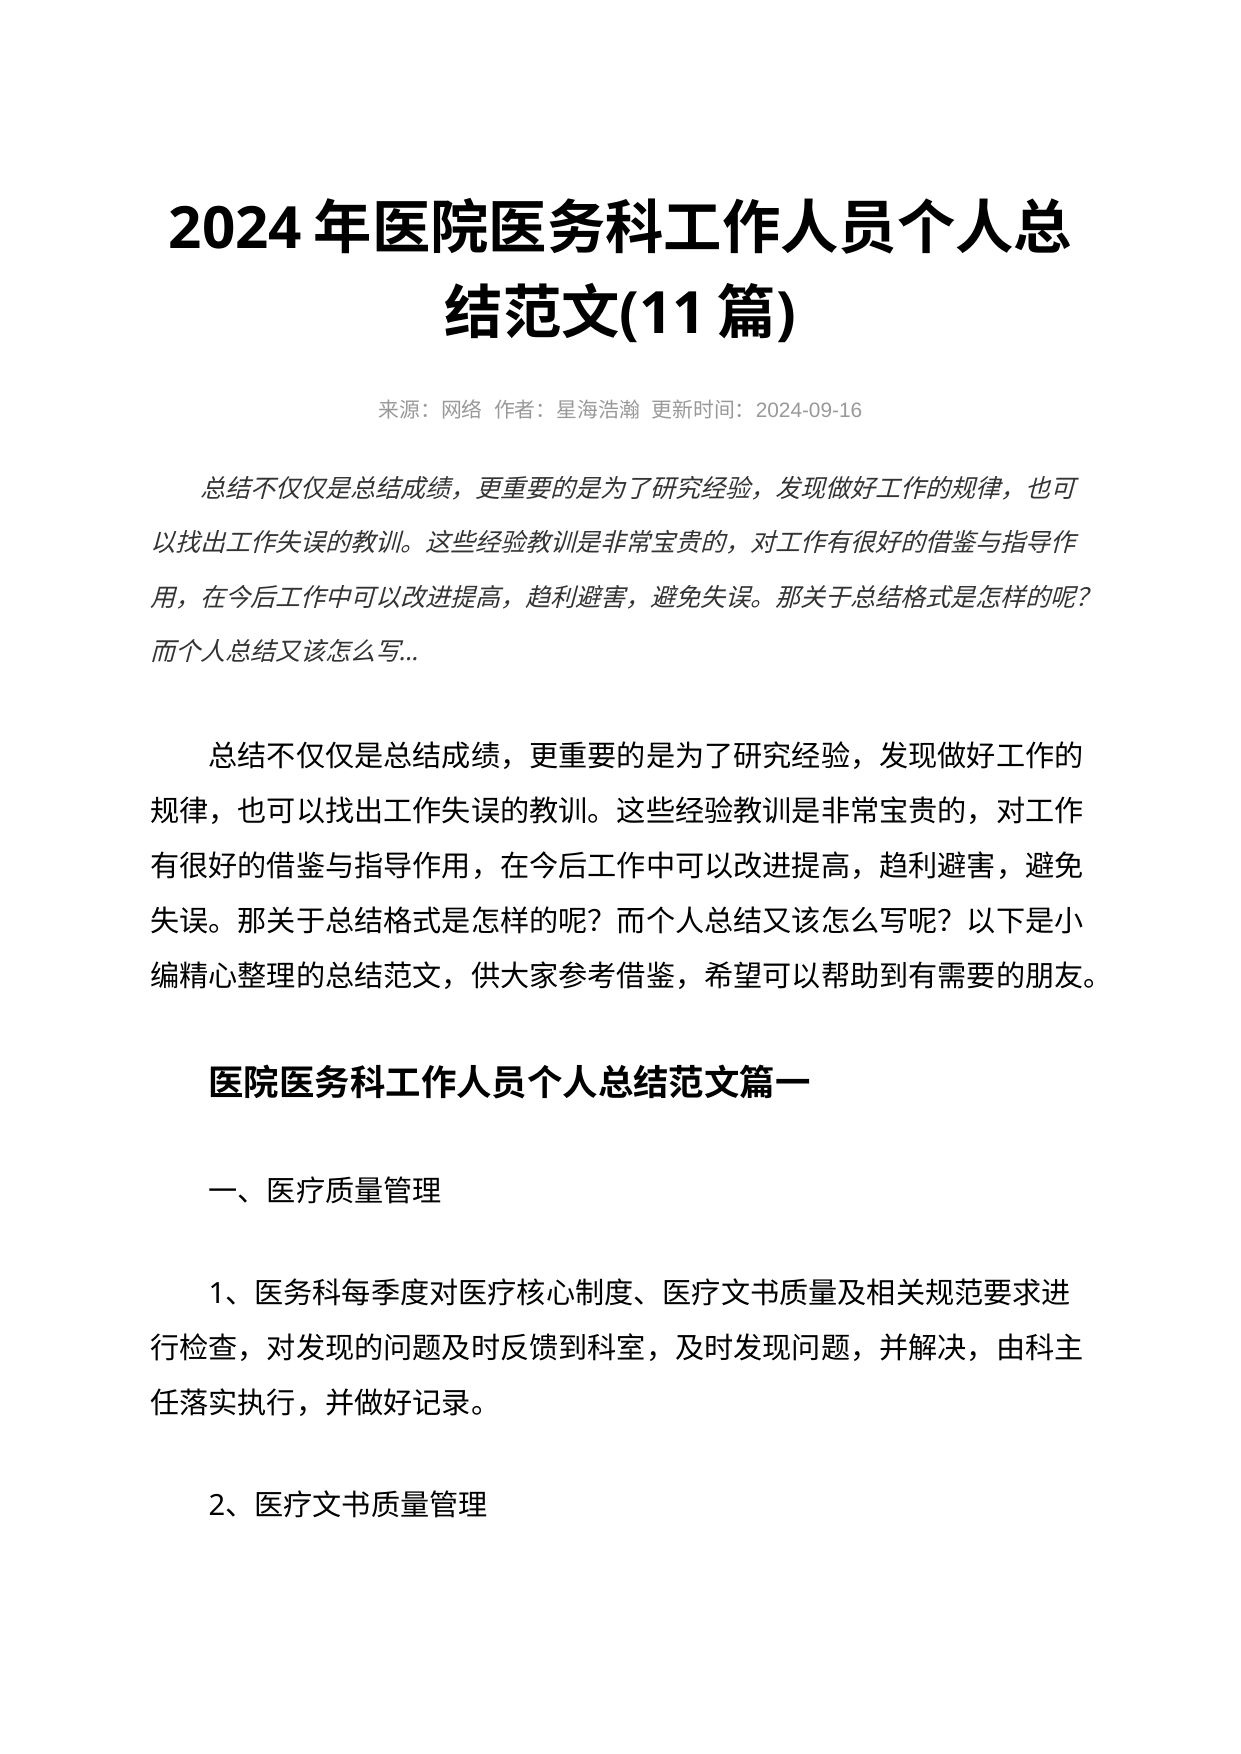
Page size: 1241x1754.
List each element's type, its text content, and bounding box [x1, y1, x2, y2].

text 2、医疗文书质量管理 [150, 1481, 1090, 1523]
text 一、医疗质量管理 [150, 1168, 1090, 1210]
text 1、医务科每季度对医疗核心制度、医疗文书质量及相关规范要求进行检查，对发现的问题及时反馈到科室，及时发现问题，并解决，由科主任落实执行，并做好记录。 [150, 1269, 1090, 1422]
text 来源：网络 作者：星海浩瀚 更新时间：2024-09-16 [150, 398, 1090, 422]
text 总结不仅仅是总结成绩，更重要的是为了研究经验，发现做好工作的规律，也可以找出工作失误的教训。这些经验教训是非常宝贵的，对工作有很好的借鉴与指导作用，在今后工作中可以改进提高，趋利避害，避免失误。那关于总结格式是怎样的呢？而个人总结又该怎么写... [150, 468, 1090, 668]
text 总结不仅仅是总结成绩，更重要的是为了研究经验，发现做好工作的规律，也可以找出工作失误的教训。这些经验教训是非常宝贵的，对工作有很好的借鉴与指导作用，在今后工作中可以改进提高，趋利避害，避免失误。那关于总结格式是怎样的呢？而个人总结又该怎么写呢？以下是小编精心整理的总结范文，供大家参考借鉴，希望可以帮助到有需要的朋友。 [150, 733, 1090, 995]
subtitle 2024年医院医务科工作人员个人总结范文(11篇) [150, 181, 1090, 351]
text 医院医务科工作人员个人总结范文篇一 [150, 1054, 1090, 1106]
